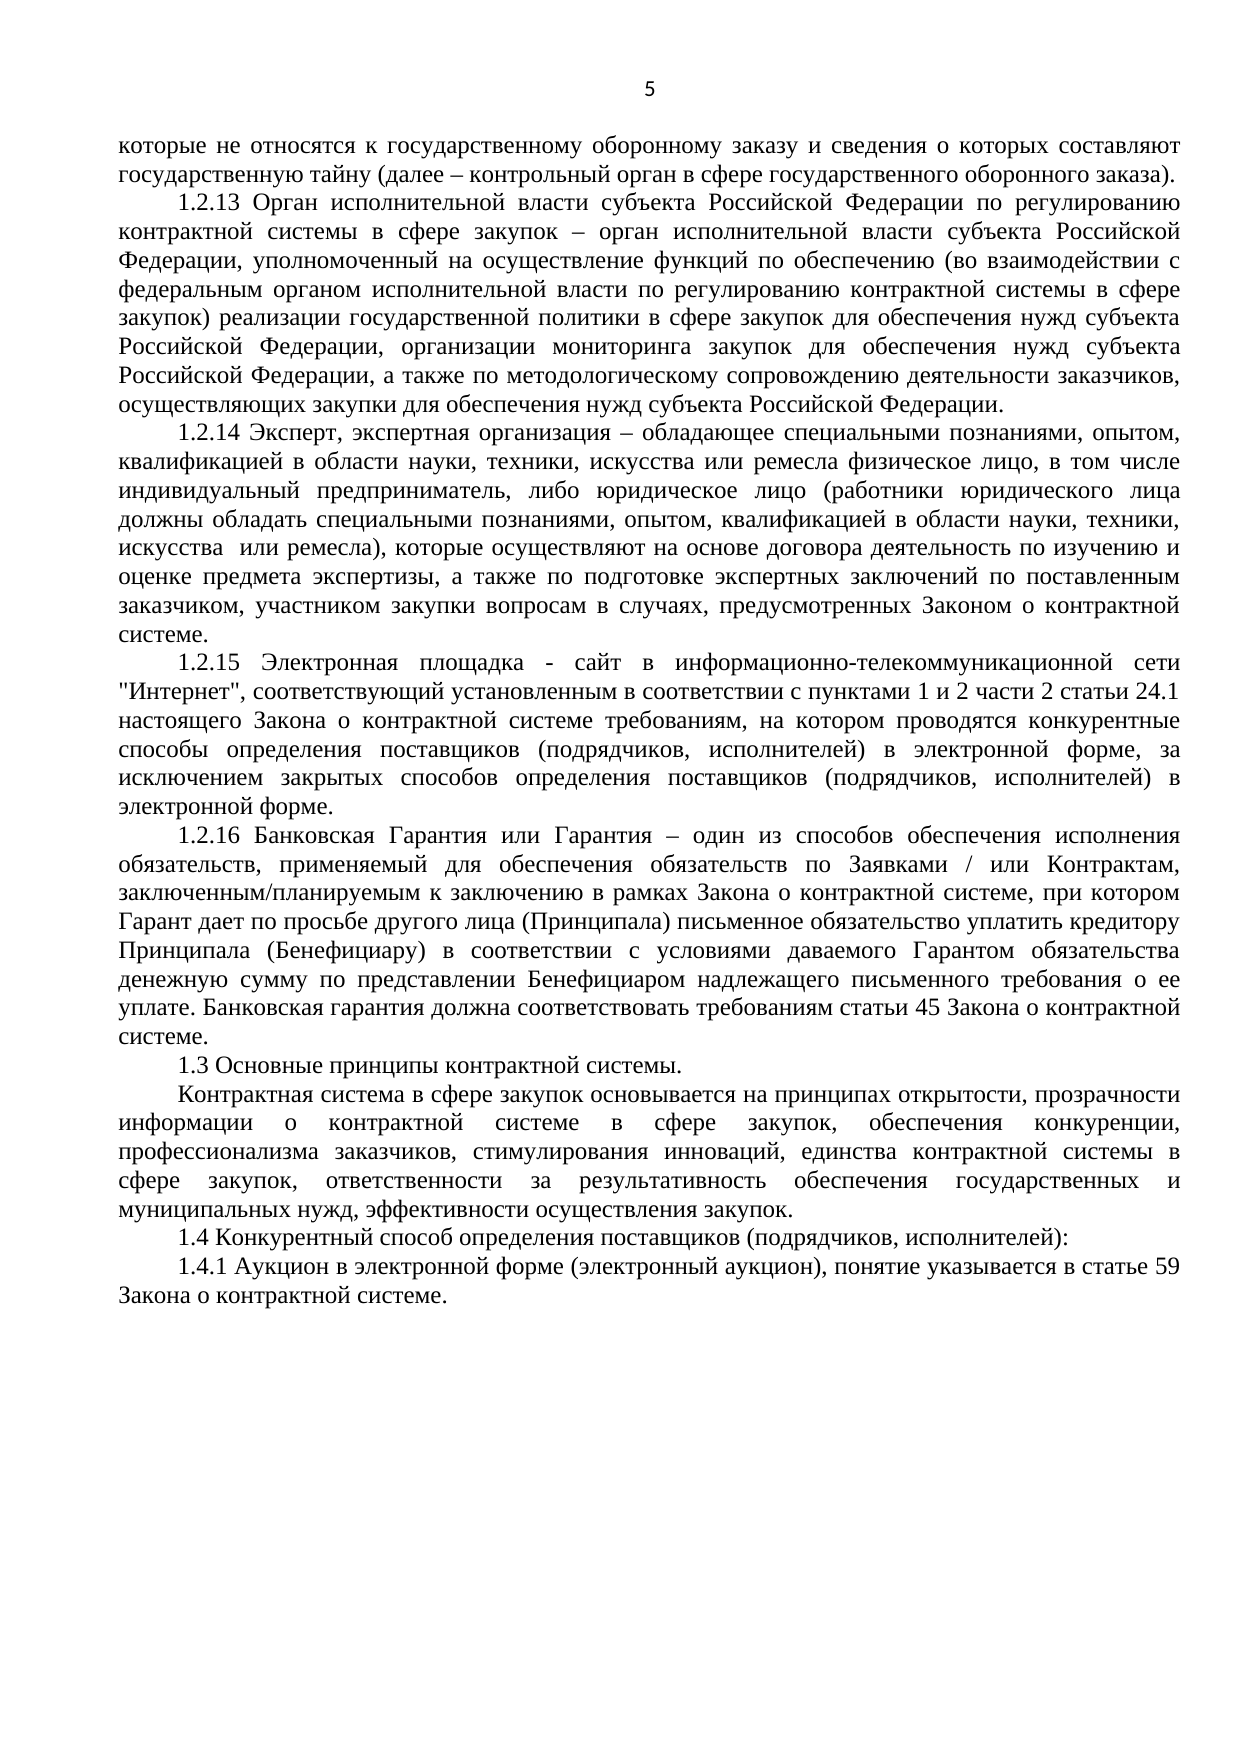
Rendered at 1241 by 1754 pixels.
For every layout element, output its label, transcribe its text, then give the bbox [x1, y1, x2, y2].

text 1.2.15 Электронная площадка - сайт в информационно-телекоммуникационной сети "Интернет", соответствующий установленным в соответствии с пунктами 1 и 2 части 2 статьи 24.1 настоящего Закона о контрактной системе требованиям, на котором проводятся конкурентные способы определения поставщиков (подрядчиков, исполнителей) в электронной форме, за исключением закрытых способов определения поставщиков (подрядчиков, исполнителей) в электронной форме. [118, 647, 1181, 820]
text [118, 130, 1181, 187]
text Контрактная система в сфере закупок основывается на принципах открытости, прозрачности информации о контрактной системе в сфере закупок, обеспечения конкуренции, профессионализма заказчиков, стимулирования инноваций, единства контрактной системы в сфере закупок, ответственности за результативность обеспечения государственных и муниципальных нужд, эффективности осуществления закупок. [118, 1079, 1181, 1222]
text 1.2.14 Эксперт, экспертная организация – обладающее специальными познаниями, опытом, квалификацией в области науки, техники, искусства или ремесла физическое лицо, в том числе индивидуальный предприниматель, либо юридическое лицо (работники юридического лица должны обладать специальными познаниями, опытом, квалификацией в области науки, техники, искусства или ремесла), которые осуществляют на основе договора деятельность по изучению и оценке предмета экспертизы, а также по подготовке экспертных заключений по поставленным заказчиком, участником закупки вопросам в случаях, предусмотренных Законом о контрактной системе. [118, 417, 1181, 647]
text 1.4.1 Аукцион в электронной форме (электронный аукцион), понятие указывается в статье 59 Закона о контрактной системе. [118, 1251, 1181, 1309]
text 1.3 Основные принципы контрактной системы. [118, 1050, 1181, 1079]
text 1.2.13 Орган исполнительной власти субъекта Российской Федерации по регулированию контрактной системы в сфере закупок – орган исполнительной власти субъекта Российской Федерации, уполномоченный на осуществление функций по обеспечению (во взаимодействии с федеральным органом исполнительной власти по регулированию контрактной системы в сфере закупок) реализации государственной политики в сфере закупок для обеспечения нужд субъекта Российской Федерации, организации мониторинга закупок для обеспечения нужд субъекта Российской Федерации, а также по методологическому сопровождению деятельности заказчиков, осуществляющих закупки для обеспечения нужд субъекта Российской Федерации. [118, 187, 1181, 417]
text 1.2.16 Банковская Гарантия или Гарантия – один из способов обеспечения исполнения обязательств, применяемый для обеспечения обязательств по Заявками / или Контрактам, заключенным/планируемым к заключению в рамках Закона о контрактной системе, при котором Гарант дает по просьбе другого лица (Принципала) письменное обязательство уплатить кредитору Принципала (Бенефициару) в соответствии с условиями даваемого Гарантом обязательства денежную сумму по представлении Бенефициаром надлежащего письменного требования о ее уплате. Банковская гарантия должна соответствовать требованиям статьи 45 Закона о контрактной системе. [118, 820, 1181, 1050]
text 1.4 Конкурентный способ определения поставщиков (подрядчиков, исполнителей): [118, 1222, 1181, 1251]
